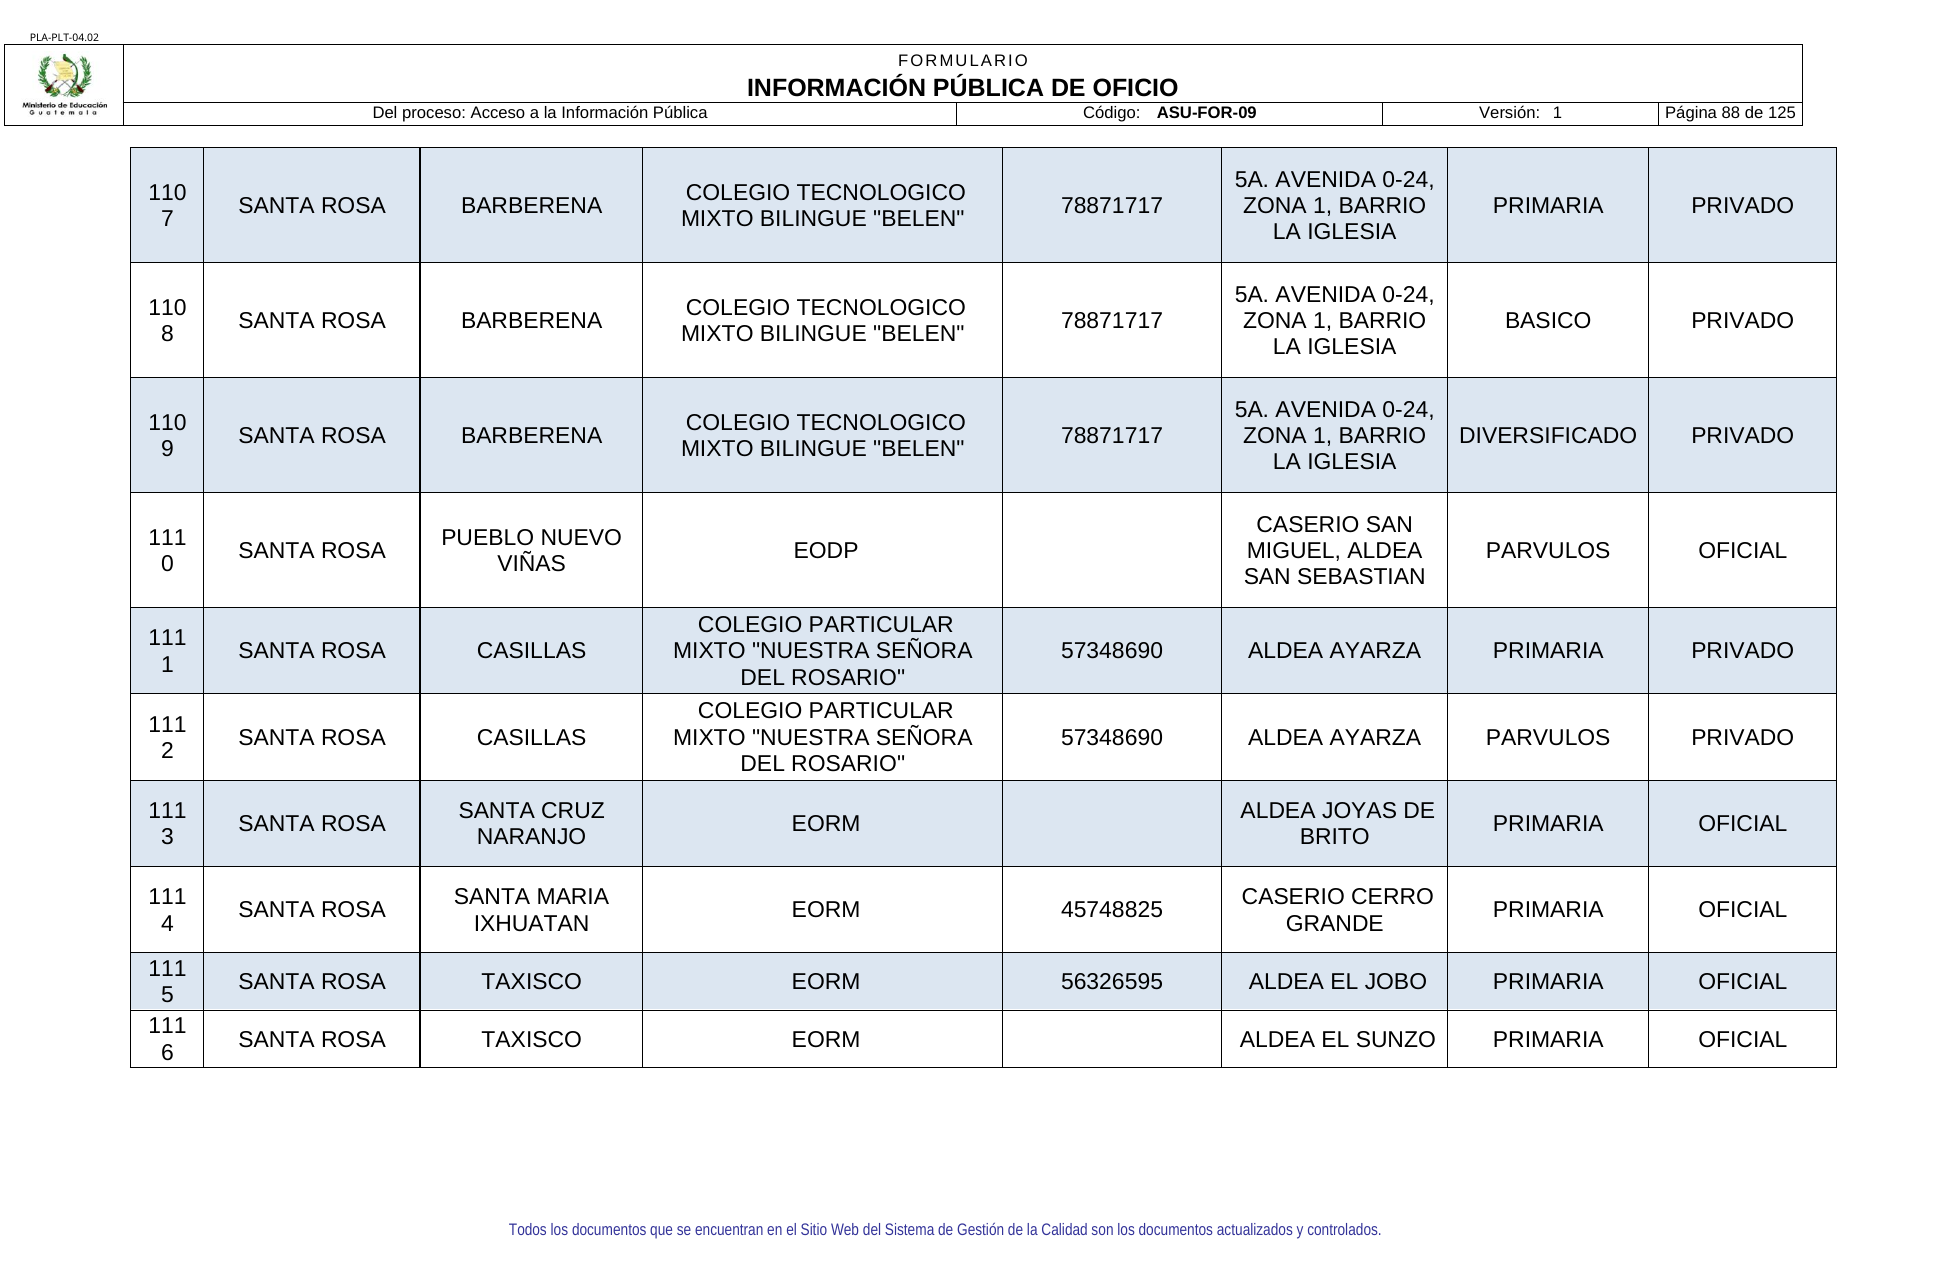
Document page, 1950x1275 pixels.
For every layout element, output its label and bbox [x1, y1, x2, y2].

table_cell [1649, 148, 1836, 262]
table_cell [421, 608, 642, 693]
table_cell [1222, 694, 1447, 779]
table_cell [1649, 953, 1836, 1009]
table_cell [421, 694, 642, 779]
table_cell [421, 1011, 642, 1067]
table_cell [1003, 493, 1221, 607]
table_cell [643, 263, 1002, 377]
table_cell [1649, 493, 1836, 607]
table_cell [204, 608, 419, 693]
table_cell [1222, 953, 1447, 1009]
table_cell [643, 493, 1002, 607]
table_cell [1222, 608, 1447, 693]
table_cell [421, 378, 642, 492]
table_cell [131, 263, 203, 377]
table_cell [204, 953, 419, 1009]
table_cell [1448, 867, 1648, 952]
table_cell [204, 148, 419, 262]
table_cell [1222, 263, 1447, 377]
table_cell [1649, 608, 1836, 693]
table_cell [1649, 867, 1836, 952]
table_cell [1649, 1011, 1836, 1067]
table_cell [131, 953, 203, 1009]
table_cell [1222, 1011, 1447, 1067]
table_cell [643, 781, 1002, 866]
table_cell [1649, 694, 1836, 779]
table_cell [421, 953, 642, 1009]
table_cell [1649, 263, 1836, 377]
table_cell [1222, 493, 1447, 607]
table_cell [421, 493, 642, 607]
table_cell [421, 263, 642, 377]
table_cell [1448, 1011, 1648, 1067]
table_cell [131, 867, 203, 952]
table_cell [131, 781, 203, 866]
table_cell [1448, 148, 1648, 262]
picture [21, 51, 108, 117]
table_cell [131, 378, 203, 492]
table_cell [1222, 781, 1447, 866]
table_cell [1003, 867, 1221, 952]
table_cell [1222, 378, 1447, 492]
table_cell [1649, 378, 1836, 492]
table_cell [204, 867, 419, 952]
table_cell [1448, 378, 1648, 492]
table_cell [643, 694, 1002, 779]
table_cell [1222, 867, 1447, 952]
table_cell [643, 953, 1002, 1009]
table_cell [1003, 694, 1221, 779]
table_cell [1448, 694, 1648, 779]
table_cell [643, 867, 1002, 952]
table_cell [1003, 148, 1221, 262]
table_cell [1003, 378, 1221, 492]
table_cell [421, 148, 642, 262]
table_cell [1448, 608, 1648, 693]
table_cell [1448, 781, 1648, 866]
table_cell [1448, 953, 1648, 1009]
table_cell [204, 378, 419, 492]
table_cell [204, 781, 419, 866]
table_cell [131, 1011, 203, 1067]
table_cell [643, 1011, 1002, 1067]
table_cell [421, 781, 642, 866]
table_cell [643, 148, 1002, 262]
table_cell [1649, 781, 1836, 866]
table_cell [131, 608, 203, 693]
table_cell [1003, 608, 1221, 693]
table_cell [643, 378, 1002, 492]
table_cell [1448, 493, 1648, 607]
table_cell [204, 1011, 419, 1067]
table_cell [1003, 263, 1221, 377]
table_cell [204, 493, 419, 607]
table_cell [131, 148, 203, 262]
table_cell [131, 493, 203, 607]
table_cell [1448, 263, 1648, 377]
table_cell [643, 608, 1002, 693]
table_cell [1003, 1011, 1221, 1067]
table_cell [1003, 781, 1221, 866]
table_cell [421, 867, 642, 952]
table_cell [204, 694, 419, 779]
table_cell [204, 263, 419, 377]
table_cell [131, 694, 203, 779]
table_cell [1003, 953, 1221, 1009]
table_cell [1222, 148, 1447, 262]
